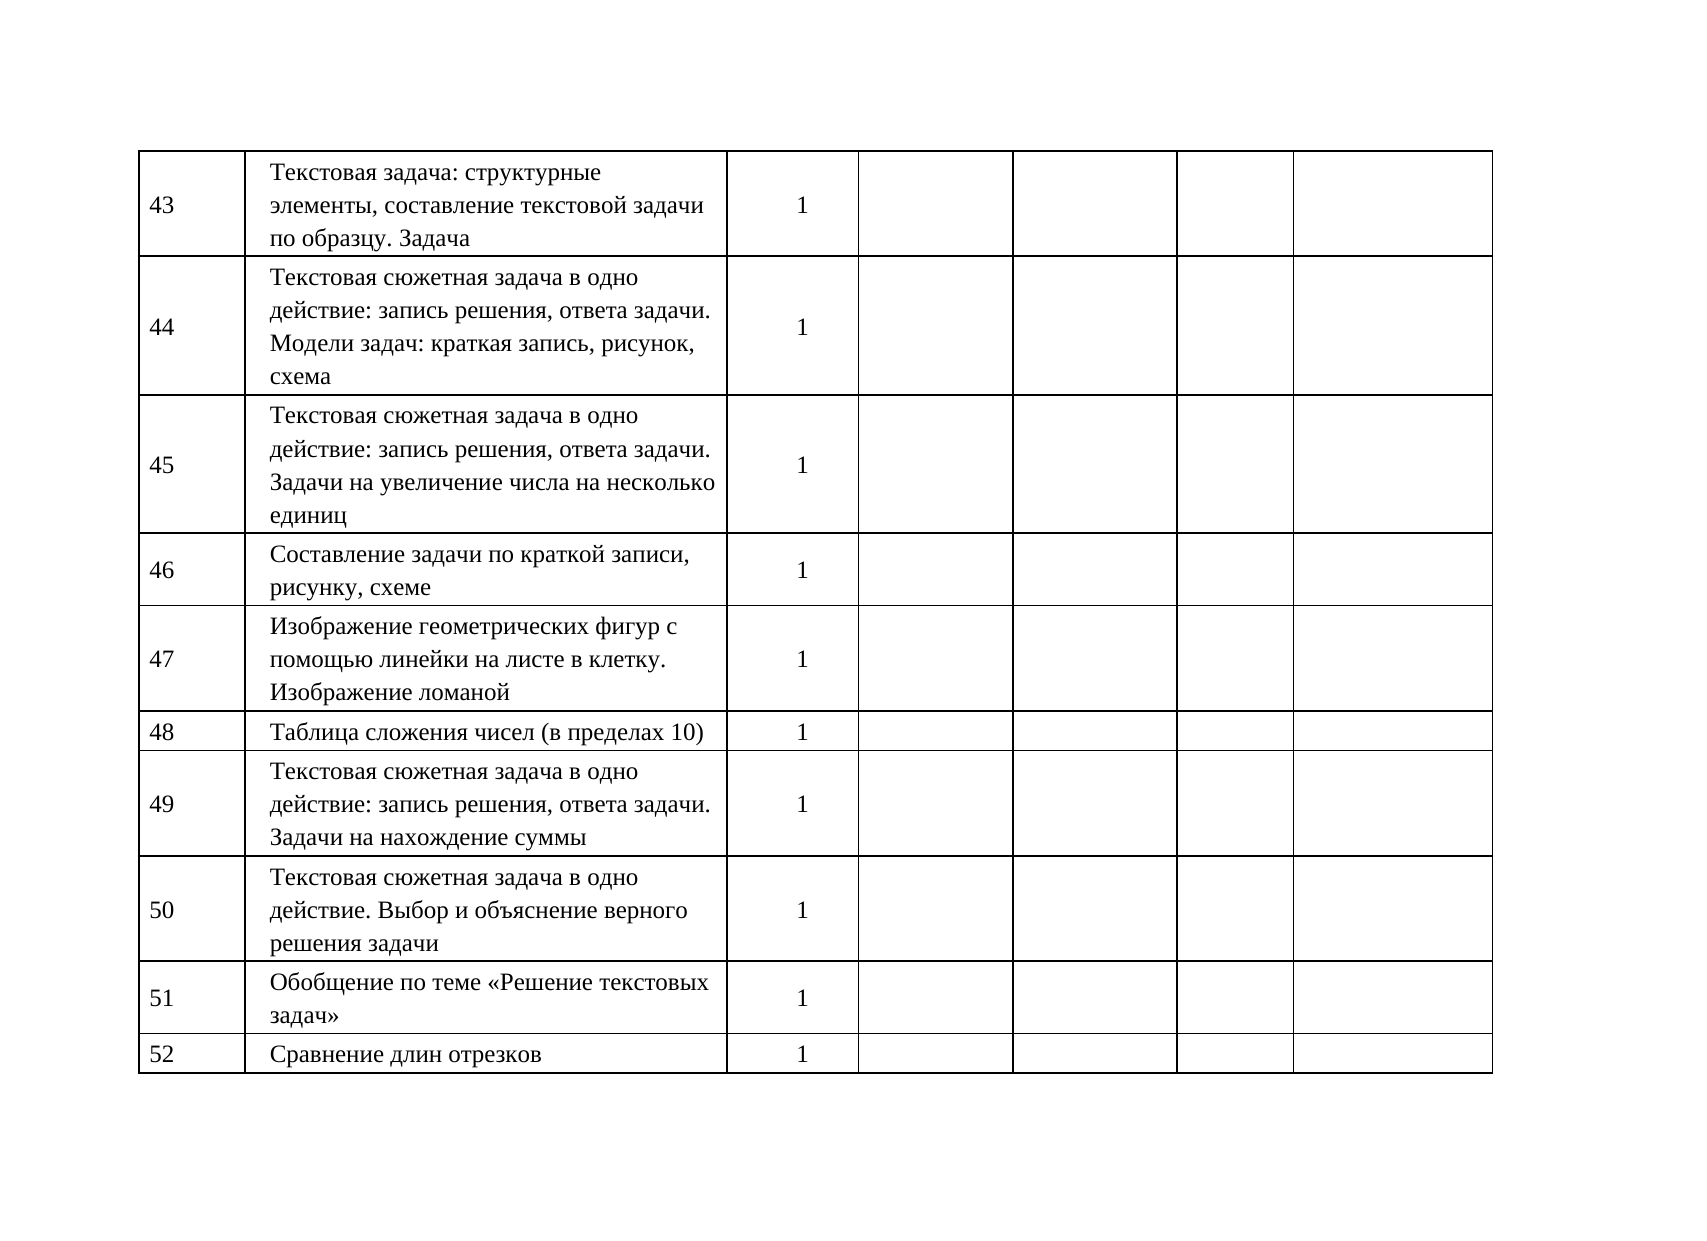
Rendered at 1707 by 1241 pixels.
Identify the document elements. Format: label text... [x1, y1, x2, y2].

table_cell 43 [140, 152, 244, 255]
table_cell 1 [728, 534, 858, 605]
table_cell 1 [728, 857, 858, 960]
table_cell [1294, 712, 1492, 749]
table_cell [859, 857, 1012, 960]
table_cell 46 [140, 534, 244, 605]
table_cell [1294, 606, 1492, 710]
table_cell [1178, 857, 1293, 960]
table_cell [1178, 534, 1293, 605]
table_cell [1294, 257, 1492, 394]
table_cell [859, 152, 1012, 255]
table_cell [1178, 1034, 1293, 1072]
table_cell 45 [140, 396, 244, 532]
table_cell 1 [728, 1034, 858, 1072]
table_cell 47 [140, 606, 244, 710]
table_cell [1014, 606, 1176, 710]
table_cell [1178, 152, 1293, 255]
table_cell 44 [140, 257, 244, 394]
table_cell [859, 751, 1012, 855]
table_cell [1014, 396, 1176, 532]
table_cell [859, 534, 1012, 605]
table_cell [859, 606, 1012, 710]
table_cell [859, 962, 1012, 1033]
table_cell [859, 257, 1012, 394]
table_cell Текстовая сюжетная задача в одно действие. Выбор и объяснение верного решения задачи [246, 857, 726, 960]
table_cell 50 [140, 857, 244, 960]
table_cell [1178, 712, 1293, 749]
table_cell 1 [728, 606, 858, 710]
table_cell [1014, 1034, 1176, 1072]
table_cell [1014, 152, 1176, 255]
table_cell [1014, 534, 1176, 605]
table_cell [1178, 257, 1293, 394]
table_cell [859, 396, 1012, 532]
table_cell [1294, 396, 1492, 532]
table_cell 52 [140, 1034, 244, 1072]
table_cell [1014, 712, 1176, 749]
table_cell Текстовая сюжетная задача в одно действие: запись решения, ответа задачи. Модели задач: краткая запись, рисунок, схема [246, 257, 726, 394]
table_cell [1294, 857, 1492, 960]
table_cell [1014, 857, 1176, 960]
table_cell [1178, 396, 1293, 532]
table_cell [1178, 606, 1293, 710]
table_cell Сравнение длин отрезков [246, 1034, 726, 1072]
table_cell [1014, 751, 1176, 855]
table_cell [1294, 534, 1492, 605]
table_cell 1 [728, 152, 858, 255]
table_cell [1294, 1034, 1492, 1072]
table_cell [1014, 257, 1176, 394]
table_cell Текстовая сюжетная задача в одно действие: запись решения, ответа задачи. Задачи на увеличение числа на несколько единиц [246, 396, 726, 532]
table_cell [1178, 751, 1293, 855]
table_cell Таблица сложения чисел (в пределах 10) [246, 712, 726, 749]
table_cell [1294, 962, 1492, 1033]
table_cell 49 [140, 751, 244, 855]
table_cell 1 [728, 396, 858, 532]
table_cell [1014, 962, 1176, 1033]
table_cell 1 [728, 751, 858, 855]
table_cell Текстовая задача: структурные элементы, составление текстовой задачи по образцу. Задача [246, 152, 726, 255]
table_cell Составление задачи по краткой записи, рисунку, схеме [246, 534, 726, 605]
table_cell 1 [728, 712, 858, 749]
table_cell Обобщение по теме «Решение текстовых задач» [246, 962, 726, 1033]
table_cell [859, 1034, 1012, 1072]
table_cell 51 [140, 962, 244, 1033]
table_cell Текстовая сюжетная задача в одно действие: запись решения, ответа задачи. Задачи на нахождение суммы [246, 751, 726, 855]
table_cell [1178, 962, 1293, 1033]
table_cell [859, 712, 1012, 749]
table_cell 48 [140, 712, 244, 749]
table_cell 1 [728, 257, 858, 394]
table_cell 1 [728, 962, 858, 1033]
table_cell [1294, 751, 1492, 855]
table_cell [1294, 152, 1492, 255]
table_cell Изображение геометрических фигур с помощью линейки на листе в клетку. Изображение ломаной [246, 606, 726, 710]
